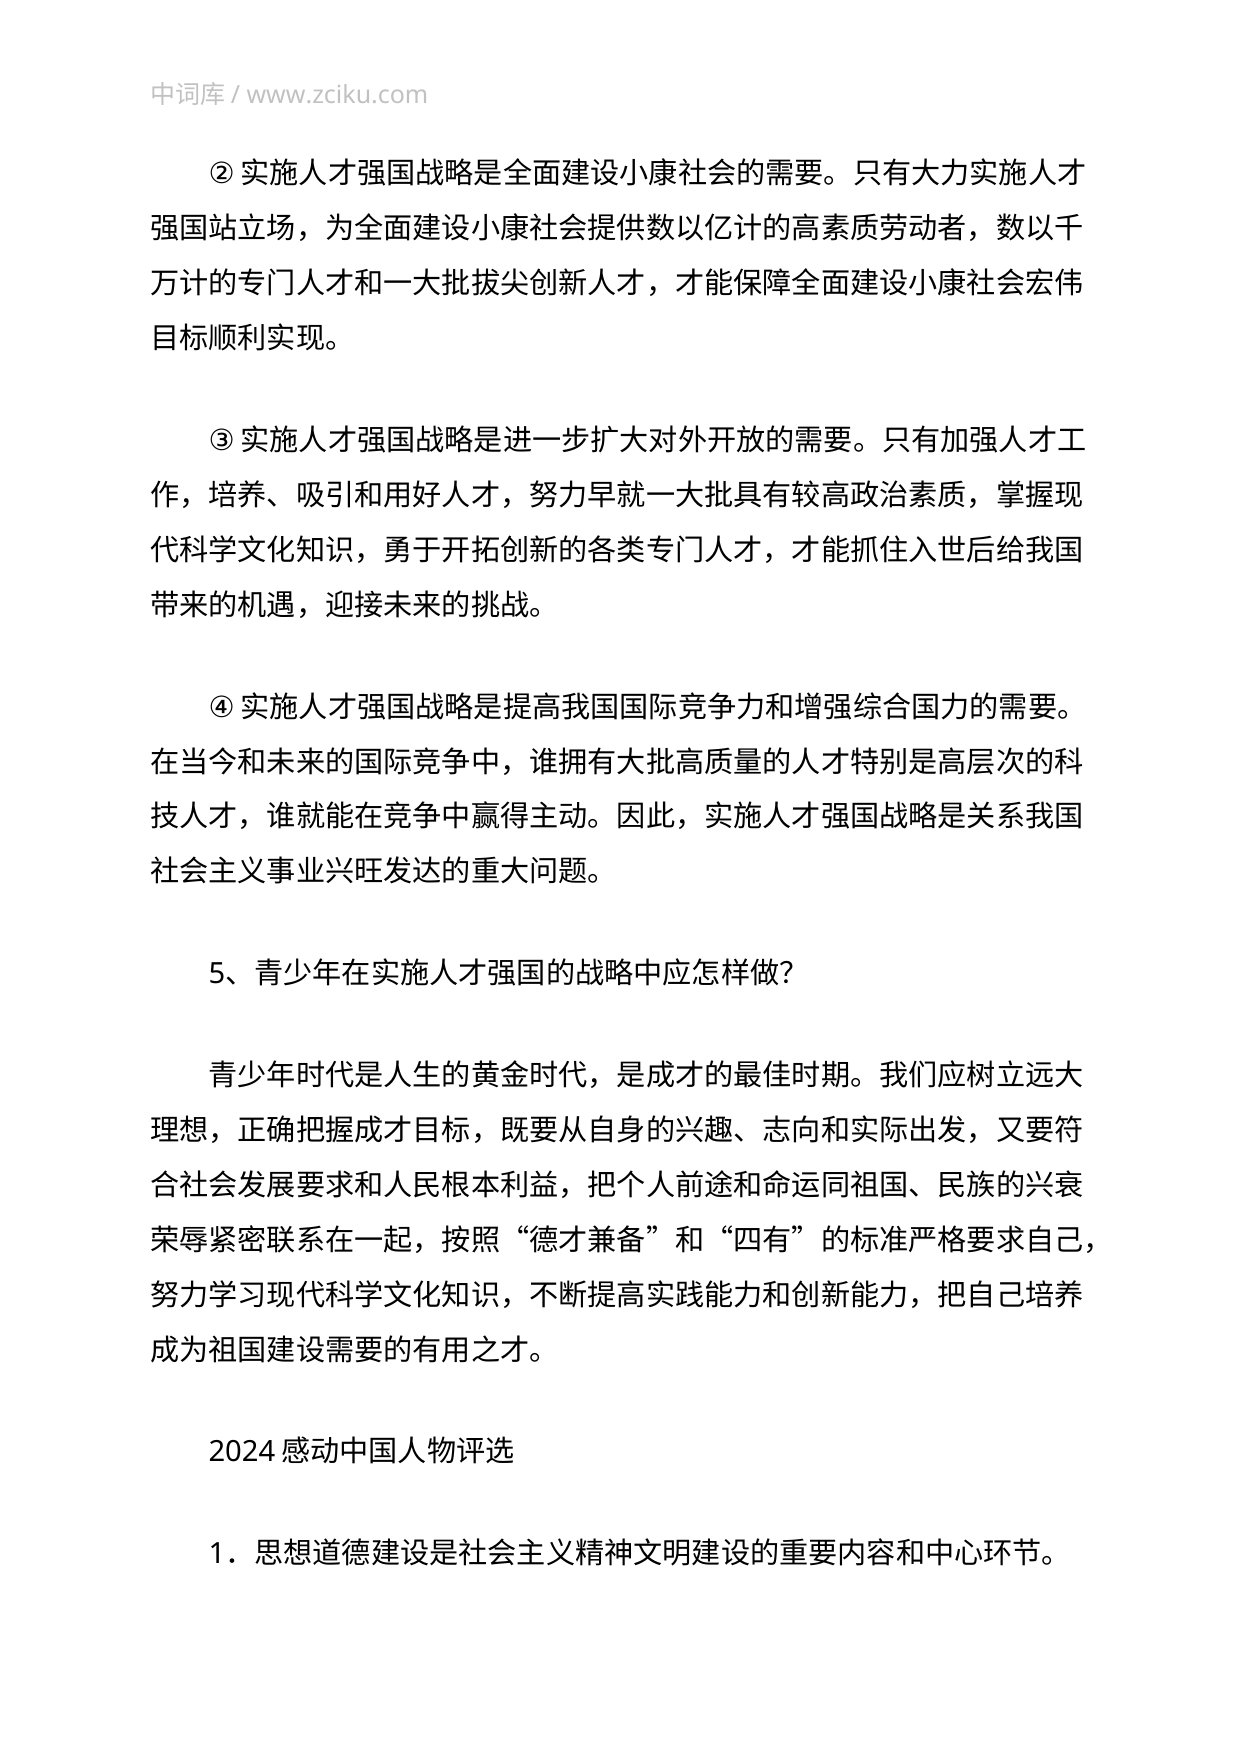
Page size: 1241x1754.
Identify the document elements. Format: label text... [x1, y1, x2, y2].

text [150, 1530, 1090, 1572]
text ②实施人才强国战略是全面建设小康社会的需要。只有大力实施人才强国站立场，为全面建设小康社会提供数以亿计的高素质劳动者，数以千万计的专门人才和一大批拔尖创新人才，才能保障全面建设小康社会宏伟目标顺利实现。 [150, 150, 1090, 357]
text 2024感动中国人物评选 [150, 1428, 1090, 1470]
text ④实施人才强国战略是提高我国国际竞争力和增强综合国力的需要。在当今和未来的国际竞争中，谁拥有大批高质量的人才特别是高层次的科技人才，谁就能在竞争中赢得主动。因此，实施人才强国战略是关系我国社会主义事业兴旺发达的重大问题。 [150, 683, 1090, 890]
text 青少年时代是人生的黄金时代，是成才的最佳时期。我们应树立远大理想，正确把握成才目标，既要从自身的兴趣、志向和实际出发，又要符合社会发展要求和人民根本利益，把个人前途和命运同祖国、民族的兴衰荣辱紧密联系在一起，按照“德才兼备”和“四有”的标准严格要求自己，努力学习现代科学文化知识，不断提高实践能力和创新能力，把自己培养成为祖国建设需要的有用之才。 [150, 1052, 1090, 1368]
text ③实施人才强国战略是进一步扩大对外开放的需要。只有加强人才工作，培养、吸引和用好人才，努力早就一大批具有较高政治素质，掌握现代科学文化知识，勇于开拓创新的各类专门人才，才能抓住入世后给我国带来的机遇，迎接未来的挑战。 [150, 417, 1090, 624]
text 5、青少年在实施人才强国的战略中应怎样做？ [150, 950, 1090, 992]
